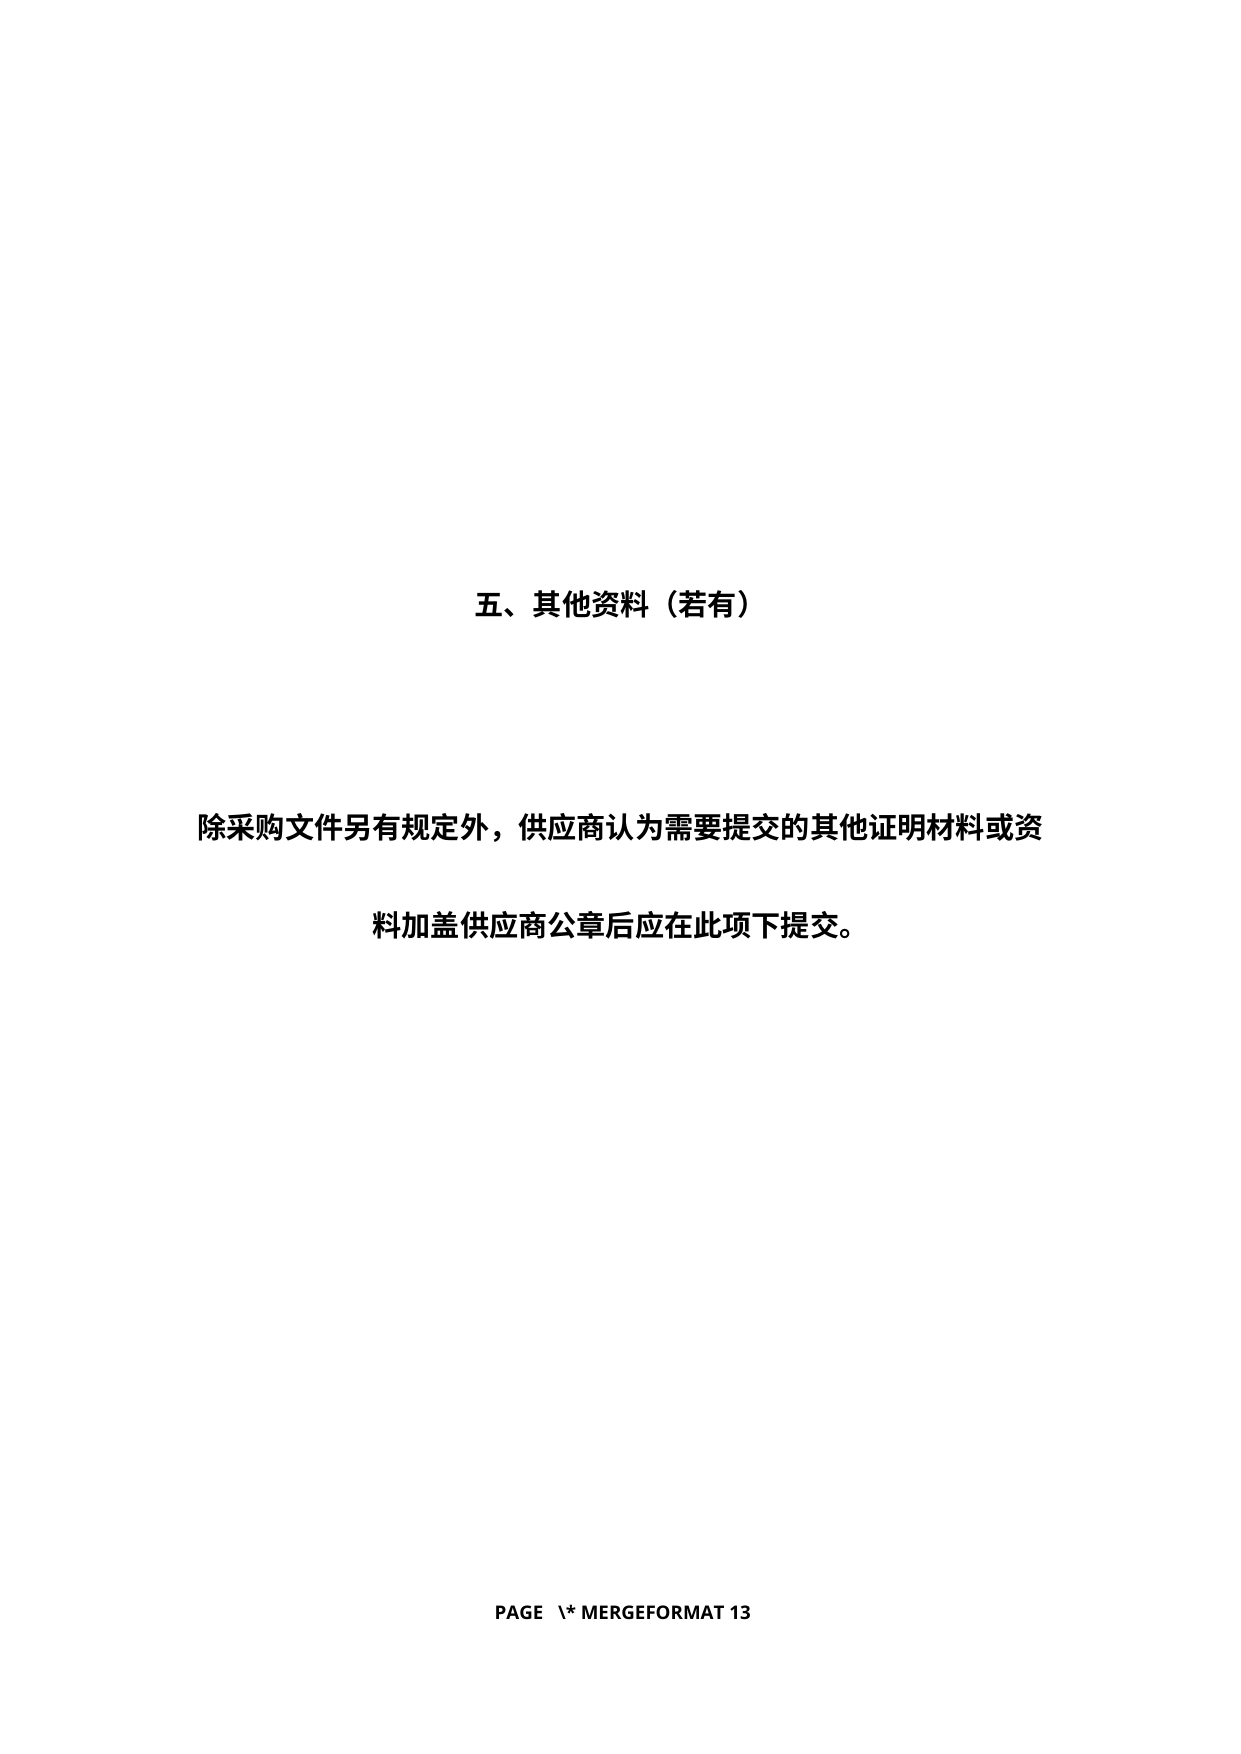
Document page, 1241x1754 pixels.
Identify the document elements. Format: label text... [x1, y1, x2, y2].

text 五、其他资料（若有） [187, 570, 1053, 635]
text 除采购文件另有规定外，供应商认为需要提交的其他证明材料或资料加盖供应商公章后应在此项下提交。 [187, 793, 1053, 956]
